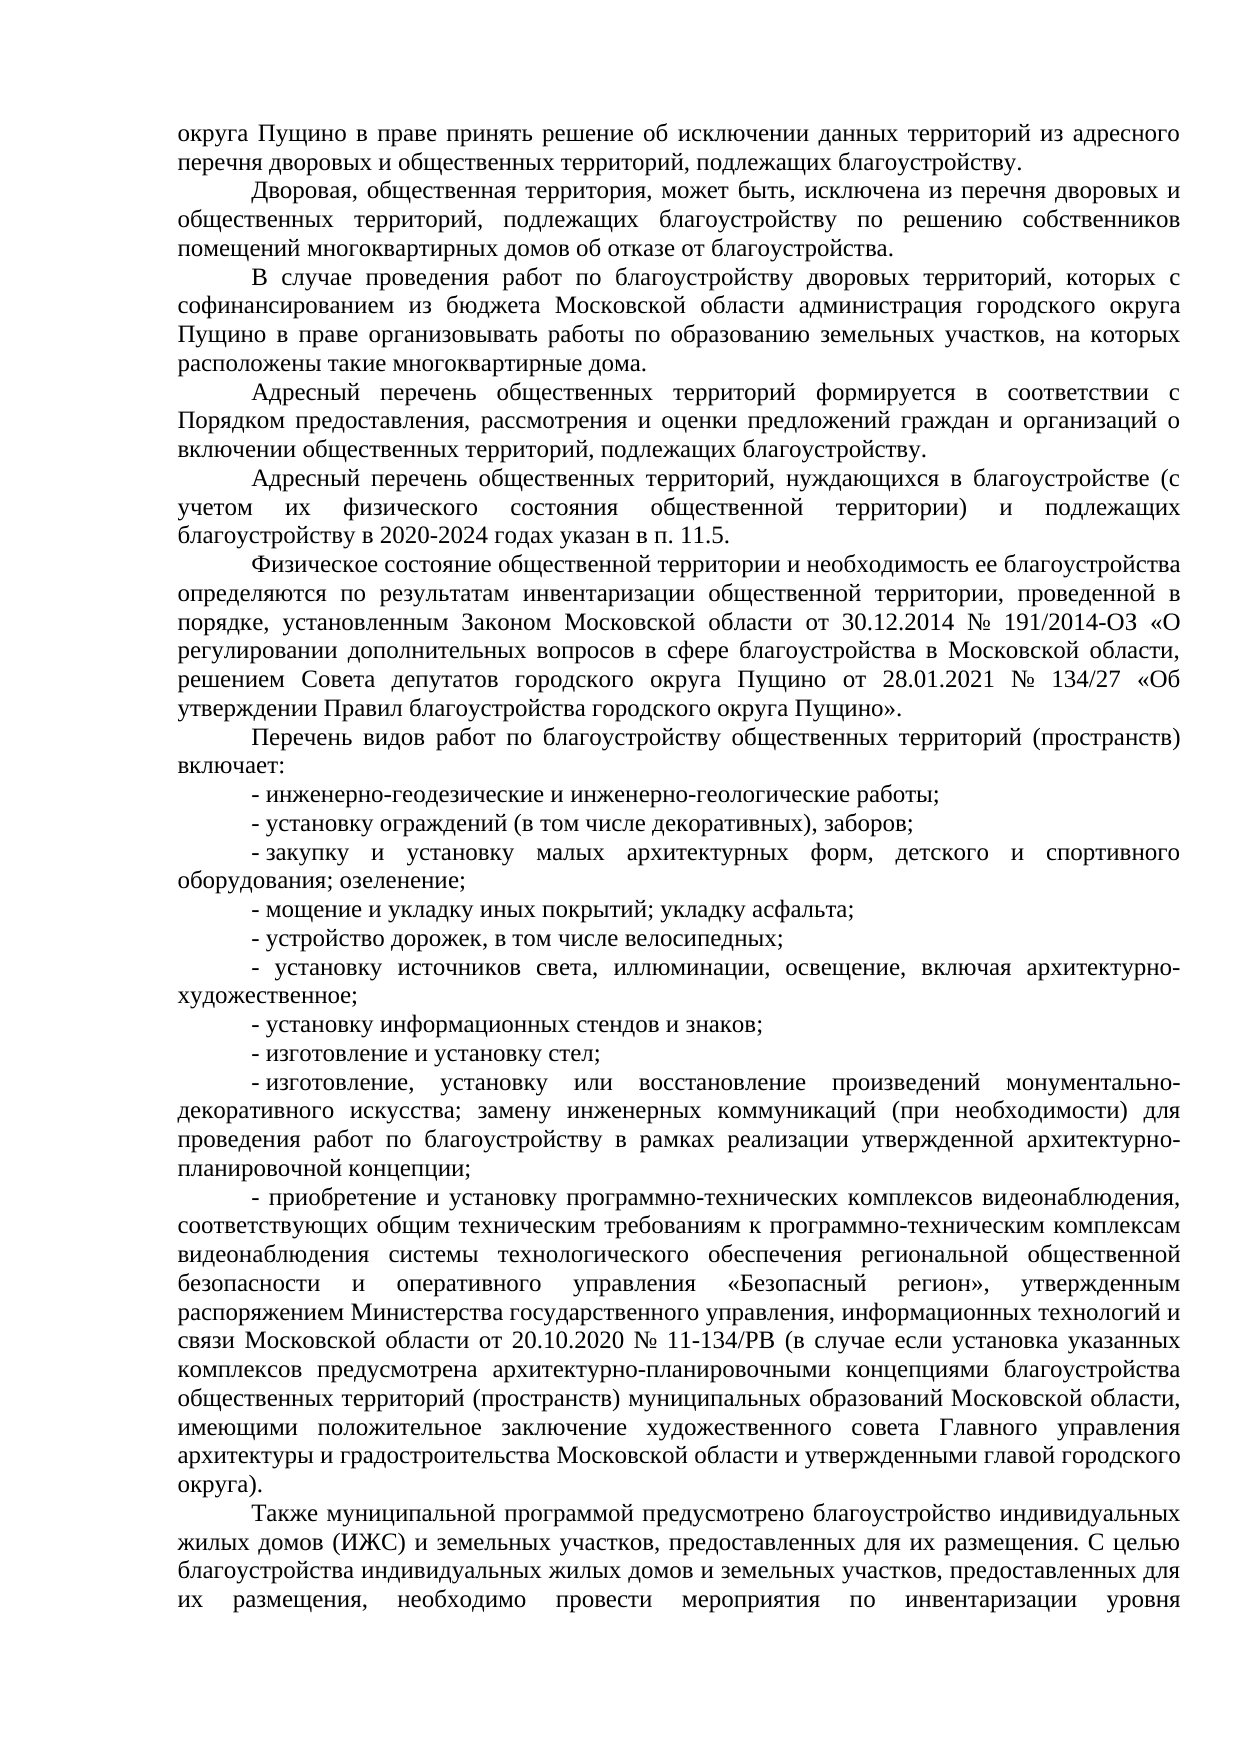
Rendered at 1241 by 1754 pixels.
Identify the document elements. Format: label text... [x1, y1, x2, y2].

text - установку источников света, иллюминации, освещение, включая архитектурно-художественное; [177, 952, 1181, 1009]
text - изготовление и установку стел; [177, 1038, 1181, 1067]
text - мощение и укладку иных покрытий; укладку асфальта; [177, 894, 1181, 923]
text Физическое состояние общественной территории и необходимость ее благоустройства определяются по результатам инвентаризации общественной территории, проведенной в порядке, установленным Законом Московской области от 30.12.2014 № 191/2014-ОЗ «О регулировании дополнительных вопросов в сфере благоустройства в Московской области, решением Совета депутатов городского округа Пущино от 28.01.2021 № 134/27 «Об утверждении Правил благоустройства городского округа Пущино». [177, 549, 1181, 722]
text - устройство дорожек, в том числе велосипедных; [177, 923, 1181, 952]
text - изготовление, установку или восстановление произведений монументально-декоративного искусства; замену инженерных коммуникаций (при необходимости) для проведения работ по благоустройству в рамках реализации утвержденной архитектурно-планировочной концепции; [177, 1067, 1181, 1182]
text - приобретение и установку программно-технических комплексов видеонаблюдения, соответствующих общим техническим требованиям к программно-техническим комплексам видеонаблюдения системы технологического обеспечения региональной общественной безопасности и оперативного управления «Безопасный регион», утвержденным распоряжением Министерства государственного управления, информационных технологий и связи Московской области от 20.10.2020 № 11-134/РВ (в случае если установка указанных комплексов предусмотрена архитектурно-планировочными концепциями благоустройства общественных территорий (пространств) муниципальных образований Московской области, имеющими положительное заключение художественного совета Главного управления архитектуры и градостроительства Московской области и утвержденными главой городского округа). [177, 1182, 1181, 1498]
text Перечень видов работ по благоустройству общественных территорий (пространств) включает: [177, 722, 1181, 779]
text - установку информационных стендов и знаков; [177, 1009, 1181, 1038]
text Дворовая, общественная территория, может быть, исключена из перечня дворовых и общественных территорий, подлежащих благоустройству по решению собственников помещений многоквартирных домов об отказе от благоустройства. [177, 176, 1181, 262]
text Адресный перечень общественных территорий, нуждающихся в благоустройстве (с учетом их физического состояния общественной территории) и подлежащих благоустройству в 2020-2024 годах указан в п. 11.5. [177, 463, 1181, 549]
text - инженерно-геодезические и инженерно-геологические работы; [177, 779, 1181, 808]
text Адресный перечень общественных территорий формируется в соответствии с Порядком предоставления, рассмотрения и оценки предложений граждан и организаций о включении общественных территорий, подлежащих благоустройству. [177, 377, 1181, 463]
text - установку ограждений (в том числе декоративных), заборов; [177, 808, 1181, 837]
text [177, 118, 1181, 176]
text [177, 1498, 1181, 1613]
text В случае проведения работ по благоустройству дворовых территорий, которых с софинансированием из бюджета Московской области администрация городского округа Пущино в праве организовывать работы по образованию земельных участков, на которых расположены такие многоквартирные дома. [177, 262, 1181, 377]
text - закупку и установку малых архитектурных форм, детского и спортивного оборудования; озеленение; [177, 837, 1181, 894]
